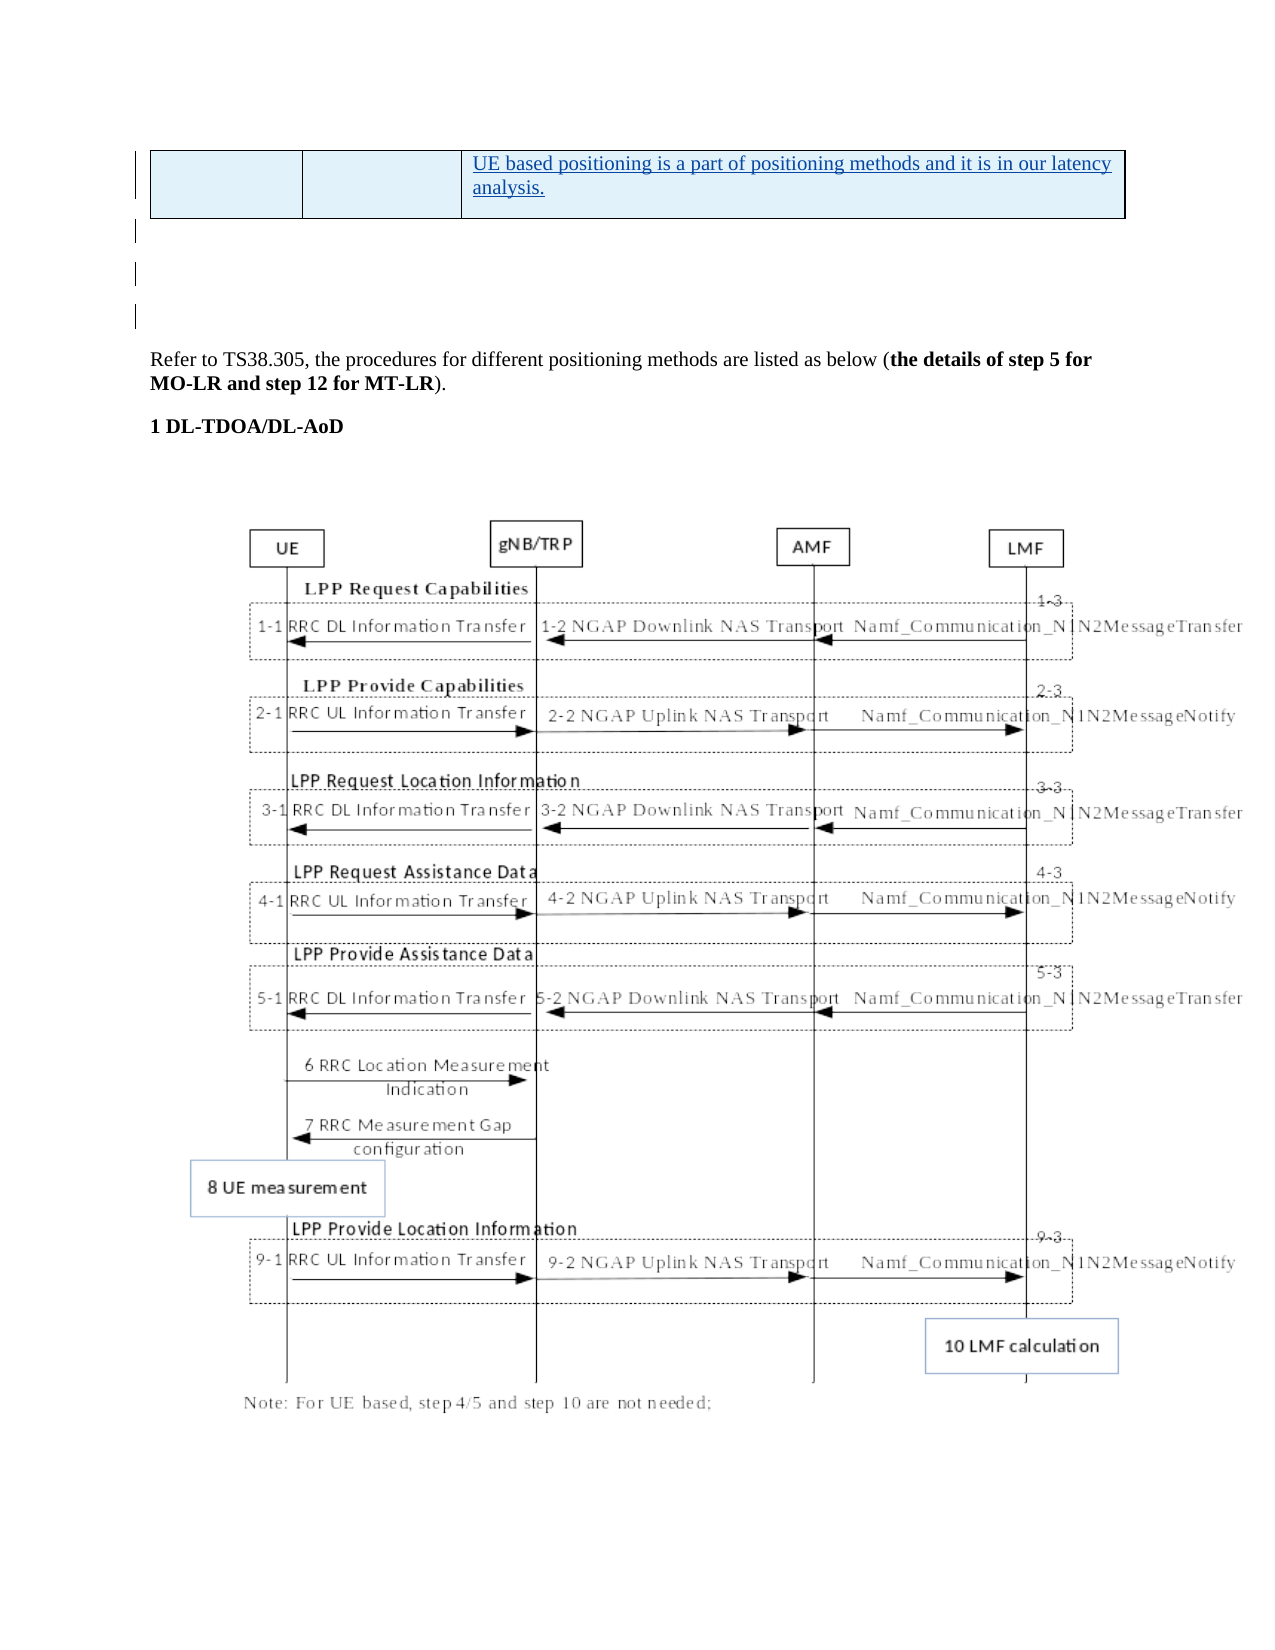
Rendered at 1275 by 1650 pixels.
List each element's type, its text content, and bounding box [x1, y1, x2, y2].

text 1 DL-TDOA/DL-AoD [150, 414, 1125, 438]
text Refer to TS38.305, the procedures for different positioning methods are listed as below (the details of step 5 for MO-LR and step 12 for MT-LR). [150, 347, 1125, 395]
